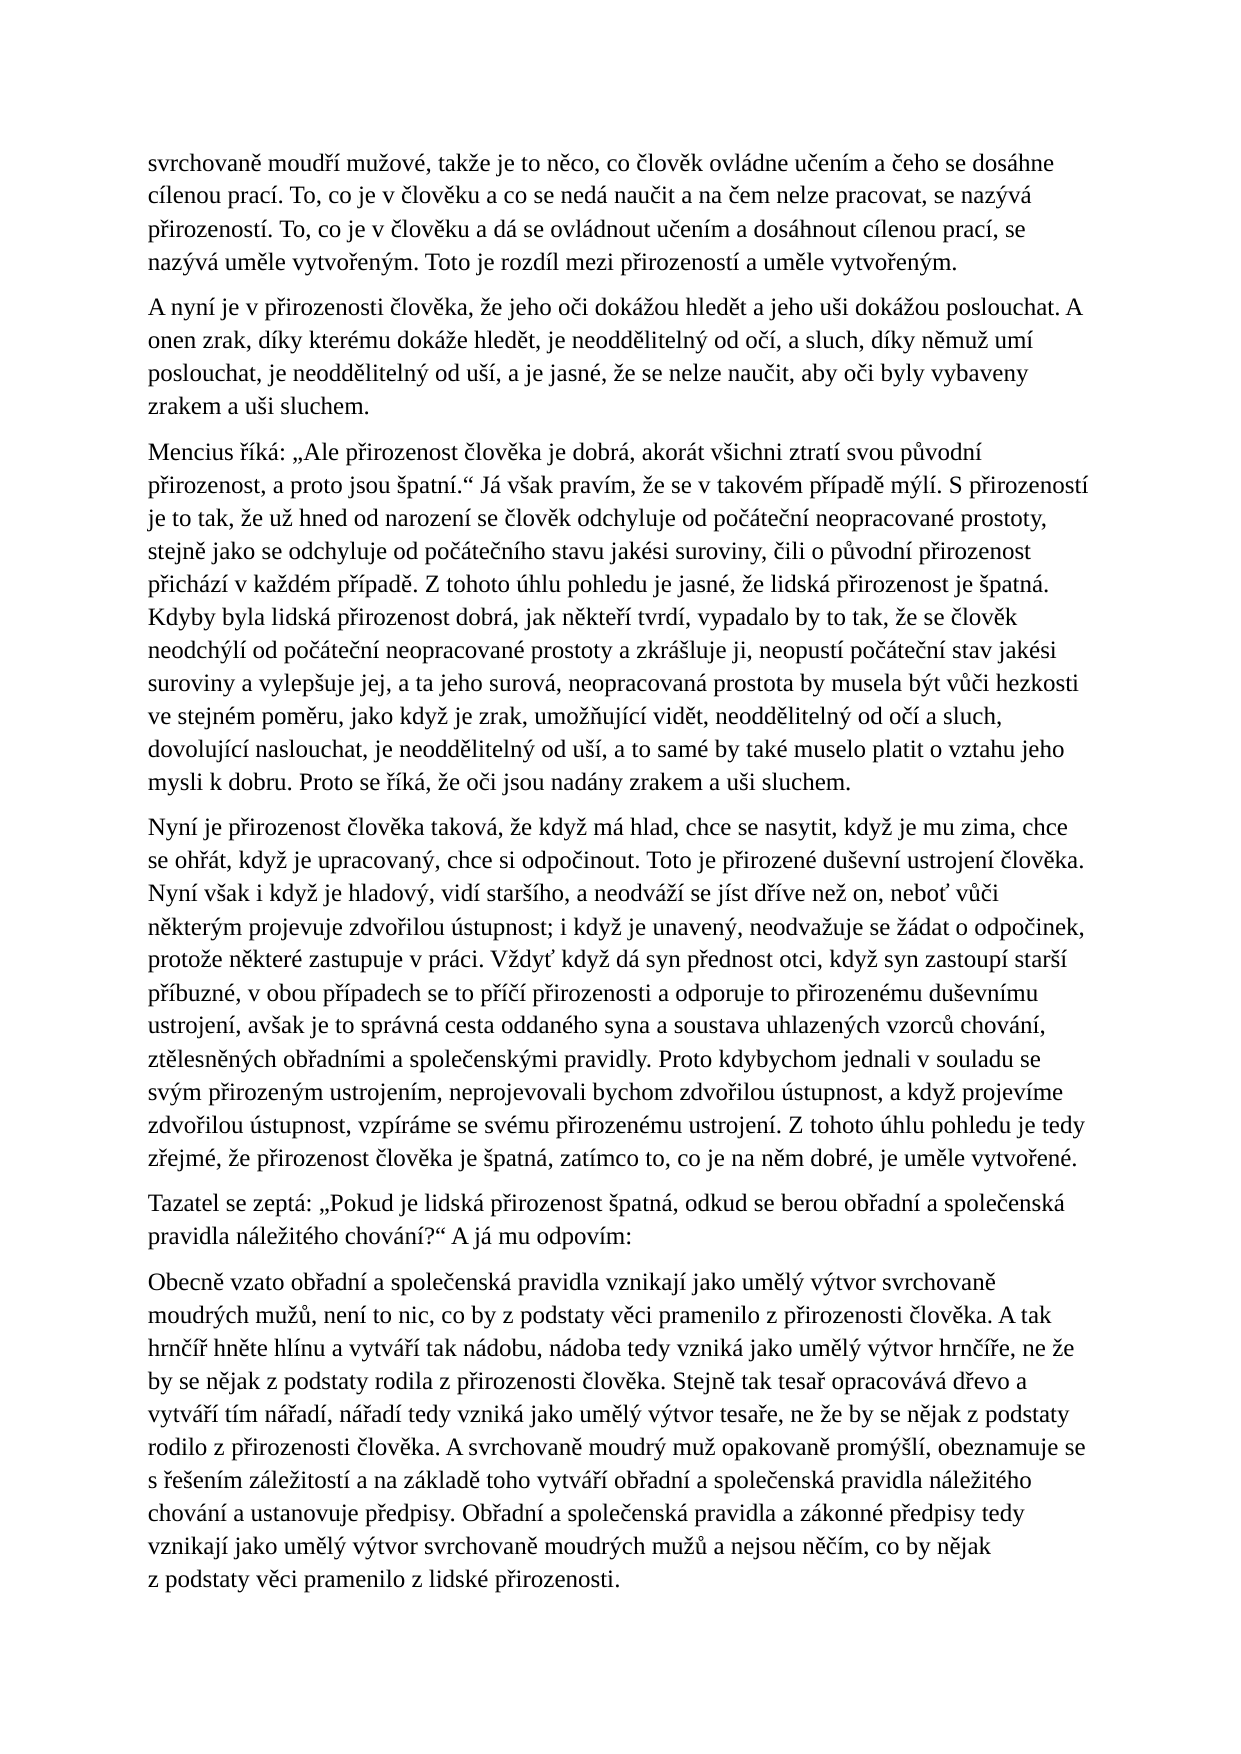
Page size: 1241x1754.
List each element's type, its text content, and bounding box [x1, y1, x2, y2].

text Nyní je přirozenost člověka taková, že když má hlad, chce se nasytit, když je mu zima, chce se ohřát, když je upracovaný, chce si odpočinout. Toto je přirozené duševní ustrojení člověka. Nyní však i když je hladový, vidí staršího, a neodváží se jíst dříve než on, neboť vůči některým projevuje zdvořilou ústupnost; i když je unavený, neodvažuje se žádat o odpočinek, protože některé zastupuje v práci. Vždyť když dá syn přednost otci, když syn zastoupí starší příbuzné, v obou případech se to příčí přirozenosti a odporuje to přirozenému duševnímu ustrojení, avšak je to správná cesta oddaného syna a soustava uhlazených vzorců chování, ztělesněných obřadními a společenskými pravidly. Proto kdybychom jednali v souladu se svým přirozeným ustrojením, neprojevovali bychom zdvořilou ústupnost, a když projevíme zdvořilou ústupnost, vzpíráme se svému přirozenému ustrojení. Z tohoto úhlu pohledu je tedy zřejmé, že přirozenost člověka je špatná, zatímco to, co je na něm dobré, je uměle vytvořené. [148, 812, 1093, 1171]
text Obecně vzato obřadní a společenská pravidla vznikají jako umělý výtvor svrchovaně moudrých mužů, není to nic, co by z podstaty věci pramenilo z přirozenosti člověka. A tak hrnčíř hněte hlínu a vytváří tak nádobu, nádoba tedy vzniká jako umělý výtvor hrnčíře, ne že by se nějak z podstaty rodila z přirozenosti člověka. Stejně tak tesař opracovává dřevo a vytváří tím nářadí, nářadí tedy vzniká jako umělý výtvor tesaře, ne že by se nějak z podstaty rodilo z přirozenosti člověka. A svrchovaně moudrý muž opakovaně promýšlí, obeznamuje se s řešením záležitostí a na základě toho vytváří obřadní a společenská pravidla náležitého chování a ustanovuje předpisy. Obřadní a společenská pravidla a zákonné předpisy tedy vznikají jako umělý výtvor svrchovaně moudrých mužů a nejsou něčím, co by nějak z podstaty věci pramenilo z lidské přirozenosti. [148, 1267, 1093, 1593]
text Tazatel se zeptá: „Pokud je lidská přirozenost špatná, odkud se berou obřadní a společenská pravidla náležitého chování?“ A já mu odpovím: [148, 1188, 1093, 1250]
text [148, 148, 1093, 275]
text A nyní je v přirozenosti člověka, že jeho oči dokážou hledět a jeho uši dokážou poslouchat. A onen zrak, díky kterému dokáže hledět, je neoddělitelný od očí, a sluch, díky němuž umí poslouchat, je neoddělitelný od uší, a je jasné, že se nelze naučit, aby oči byly vybaveny zrakem a uši sluchem. [148, 292, 1093, 420]
text Mencius říká: „Ale přirozenost člověka je dobrá, akorát všichni ztratí svou původní přirozenost, a proto jsou špatní.“ Já však pravím, že se v takovém případě mýlí. S přirozeností je to tak, že už hned od narození se člověk odchyluje od počáteční neopracované prostoty, stejně jako se odchyluje od počátečního stavu jakési suroviny, čili o původní přirozenost přichází v každém případě. Z tohoto úhlu pohledu je jasné, že lidská přirozenost je špatná. Kdyby byla lidská přirozenost dobrá, jak někteří tvrdí, vypadalo by to tak, že se člověk neodchýlí od počáteční neopracované prostoty a zkrášluje ji, neopustí počáteční stav jakési suroviny a vylepšuje jej, a ta jeho surová, neopracovaná prostota by musela být vůči hezkosti ve stejném poměru, jako když je zrak, umožňující vidět, neoddělitelný od očí a sluch, dovolující naslouchat, je neoddělitelný od uší, a to samé by také muselo platit o vztahu jeho mysli k dobru. Proto se říká, že oči jsou nadány zrakem a uši sluchem. [148, 437, 1093, 796]
